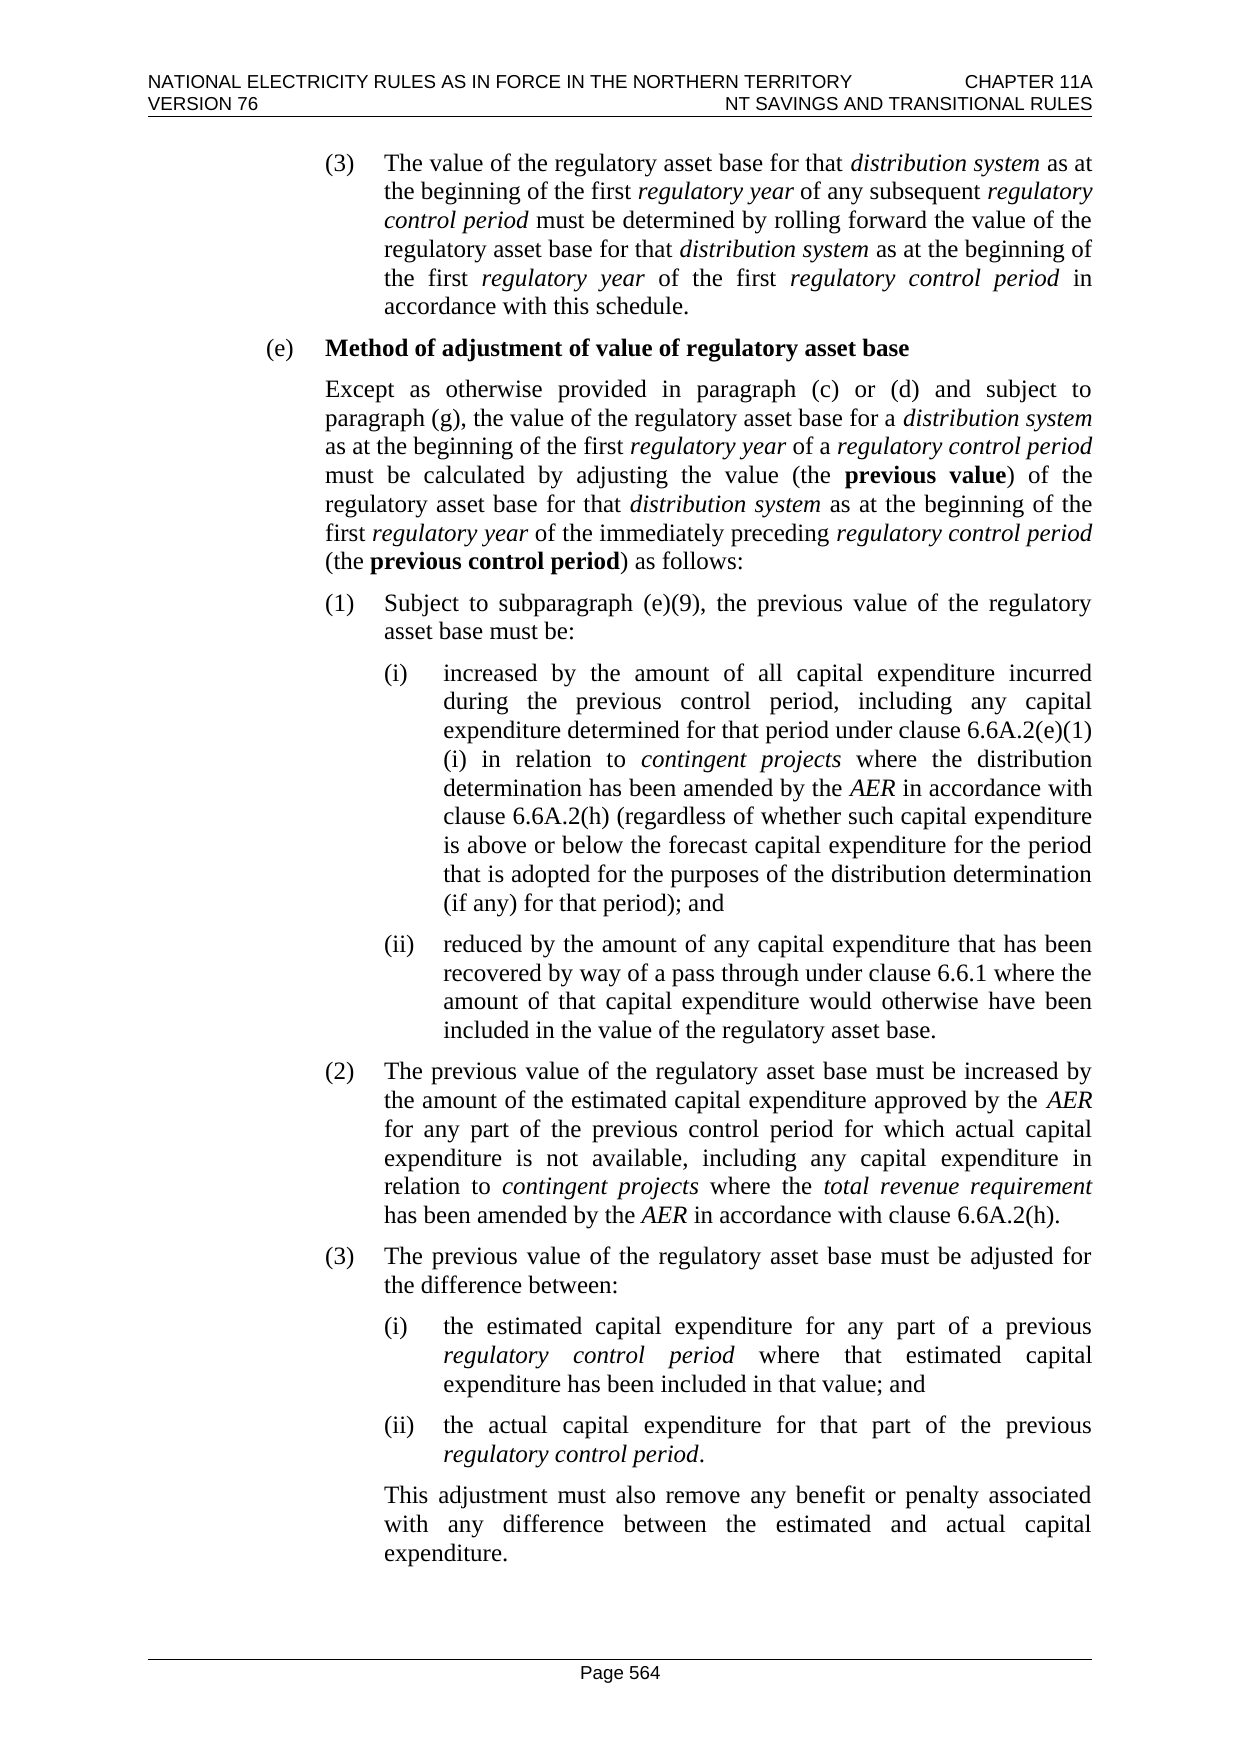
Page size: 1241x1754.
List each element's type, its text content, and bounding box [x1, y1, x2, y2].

text Except as otherwise provided in paragraph (c) or (d) and subject to paragraph (g), the value of the regulatory asset base for a distribution system as at the beginning of the first regulatory year of a regulatory control period must be calculated by adjusting the value (the previous value) of the regulatory asset base for that distribution system as at the beginning of the first regulatory year of the immediately preceding regulatory control period (the previous control period) as follows: [325, 374, 1092, 575]
list (ii) reduced by the amount of any capital expenditure that has been recovered by way of a pass through under clause 6.6.1 where the amount of that capital expenditure would otherwise have been included in the value of the regulatory asset base. [384, 929, 1092, 1044]
list (i) increased by the amount of all capital expenditure incurred during the previous control period, including any capital expenditure determined for that period under clause 6.6A.2(e)(1)(i) in relation to contingent projects where the distribution determination has been amended by the AER in accordance with clause 6.6A.2(h) (regardless of whether such capital expenditure is above or below the forecast capital expenditure for the period that is adopted for the purposes of the distribution determination (if any) for that period); and [384, 658, 1092, 916]
list (2) The previous value of the regulatory asset base must be increased by the amount of the estimated capital expenditure approved by the AER for any part of the previous control period for which actual capital expenditure is not available, including any capital expenditure in relation to contingent projects where the total revenue requirement has been amended by the AER in accordance with clause 6.6A.2(h). [325, 1056, 1092, 1229]
list (3) The value of the regulatory asset base for that distribution system as at the beginning of the first regulatory year of any subsequent regulatory control period must be determined by rolling forward the value of the regulatory asset base for that distribution system as at the beginning of the first regulatory year of the first regulatory control period in accordance with this schedule. [325, 148, 1092, 320]
text This adjustment must also remove any benefit or penalty associated with any difference between the estimated and actual capital expenditure. [384, 1480, 1092, 1566]
list (i) the estimated capital expenditure for any part of a previous regulatory control period where that estimated capital expenditure has been included in that value; and [384, 1311, 1092, 1398]
list (3) The previous value of the regulatory asset base must be adjusted for the difference between: [325, 1241, 1092, 1299]
list (e) Method of adjustment of value of regulatory asset base [266, 333, 1092, 361]
list (1) Subject to subparagraph (e)(9), the previous value of the regulatory asset base must be: [325, 588, 1092, 645]
list (ii) the actual capital expenditure for that part of the previous regulatory control period. [384, 1410, 1092, 1468]
